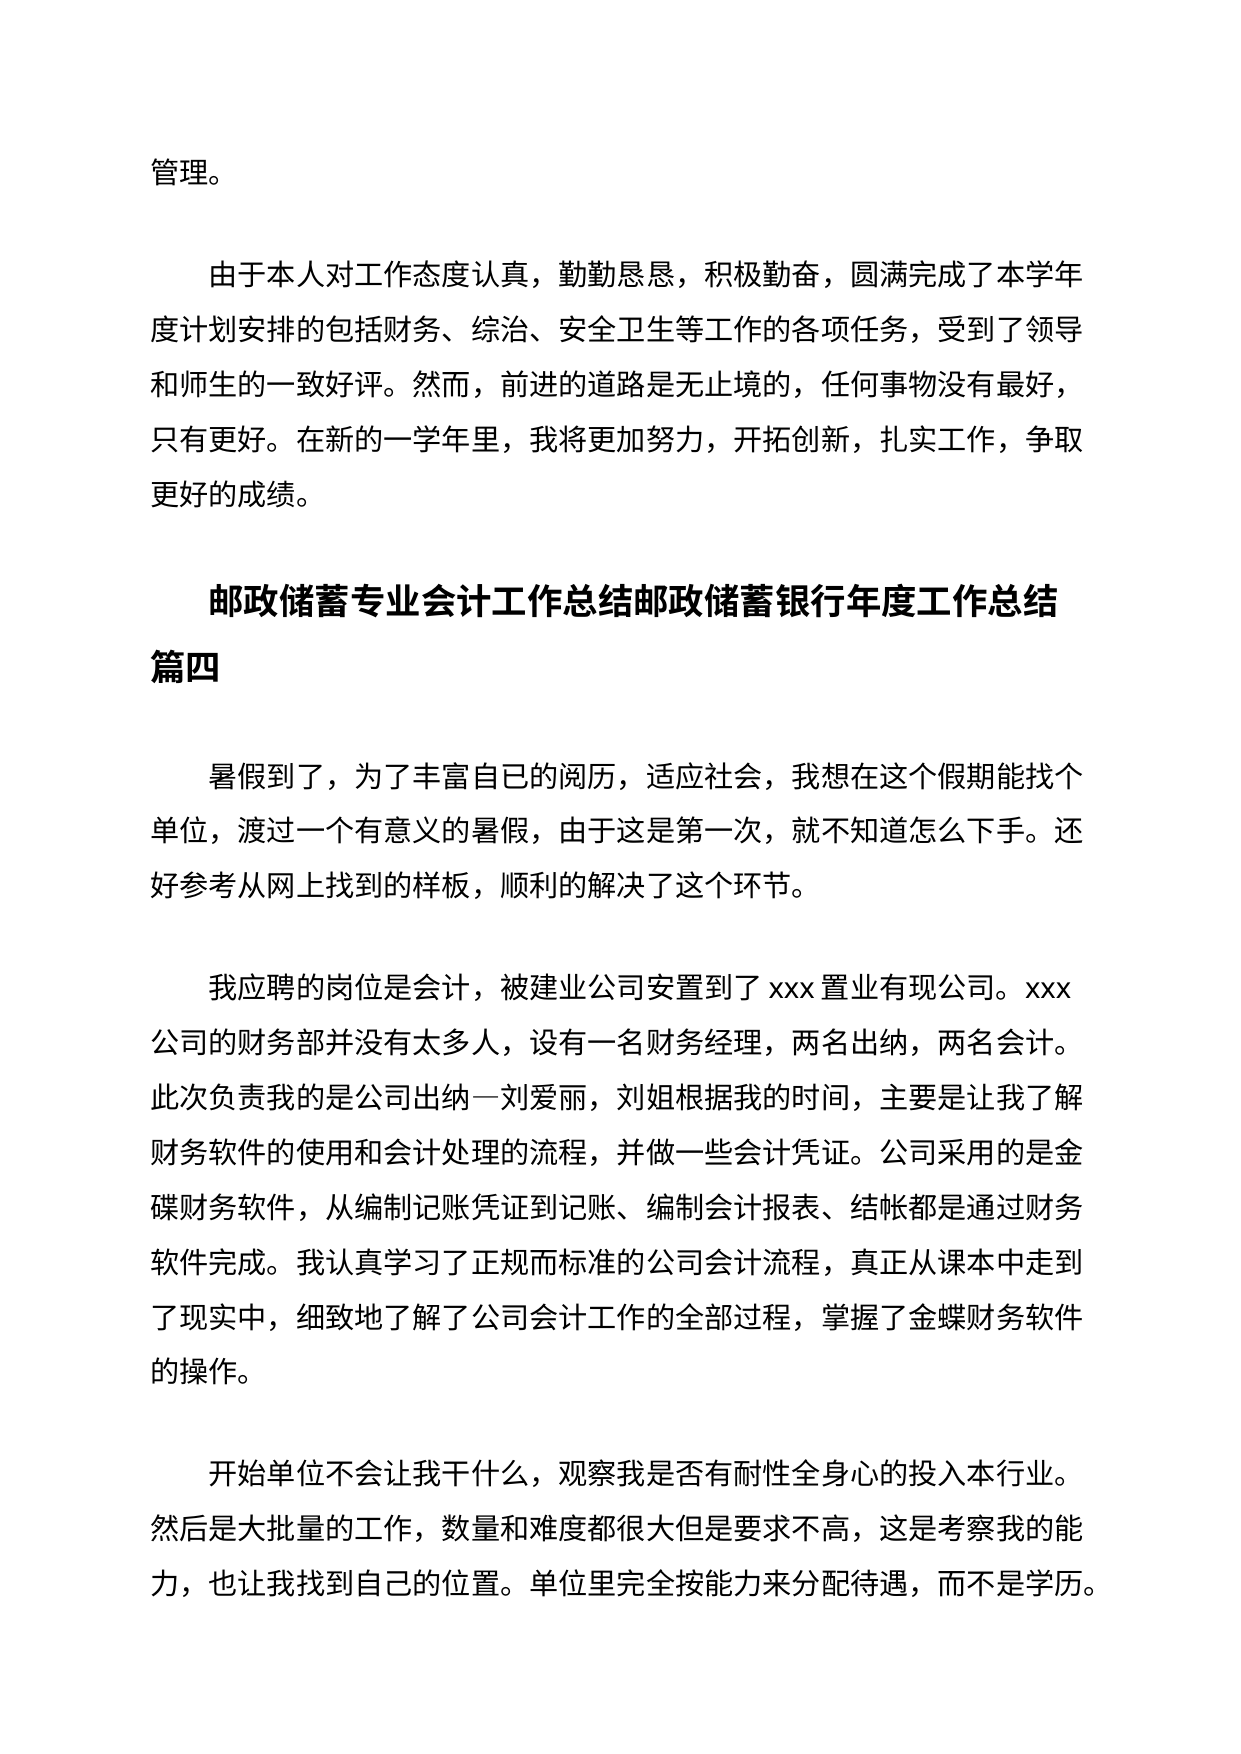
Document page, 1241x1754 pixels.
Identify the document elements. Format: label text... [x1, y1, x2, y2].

text 邮政储蓄专业会计工作总结邮政储蓄银行年度工作总结篇四 [150, 573, 1090, 691]
text 暑假到了，为了丰富自已的阅历，适应社会，我想在这个假期能找个单位，渡过一个有意义的暑假，由于这是第一次，就不知道怎么下手。还好参考从网上找到的样板，顺利的解决了这个环节。 [150, 753, 1090, 905]
text 由于本人对工作态度认真，勤勤恳恳，积极勤奋，圆满完成了本学年度计划安排的包括财务、综治、安全卫生等工作的各项任务，受到了领导和师生的一致好评。然而，前进的道路是无止境的，任何事物没有最好，只有更好。在新的一学年里，我将更加努力，开拓创新，扎实工作，争取更好的成绩。 [150, 252, 1090, 514]
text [150, 1451, 1090, 1603]
text 我应聘的岗位是会计，被建业公司安置到了xxx置业有现公司。xxx公司的财务部并没有太多人，设有一名财务经理，两名出纳，两名会计。此次负责我的是公司出纳—刘爱丽，刘姐根据我的时间，主要是让我了解财务软件的使用和会计处理的流程，并做一些会计凭证。公司采用的是金碟财务软件，从编制记账凭证到记账、编制会计报表、结帐都是通过财务软件完成。我认真学习了正规而标准的公司会计流程，真正从课本中走到了现实中，细致地了解了公司会计工作的全部过程，掌握了金蝶财务软件的操作。 [150, 965, 1090, 1391]
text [150, 150, 1090, 192]
